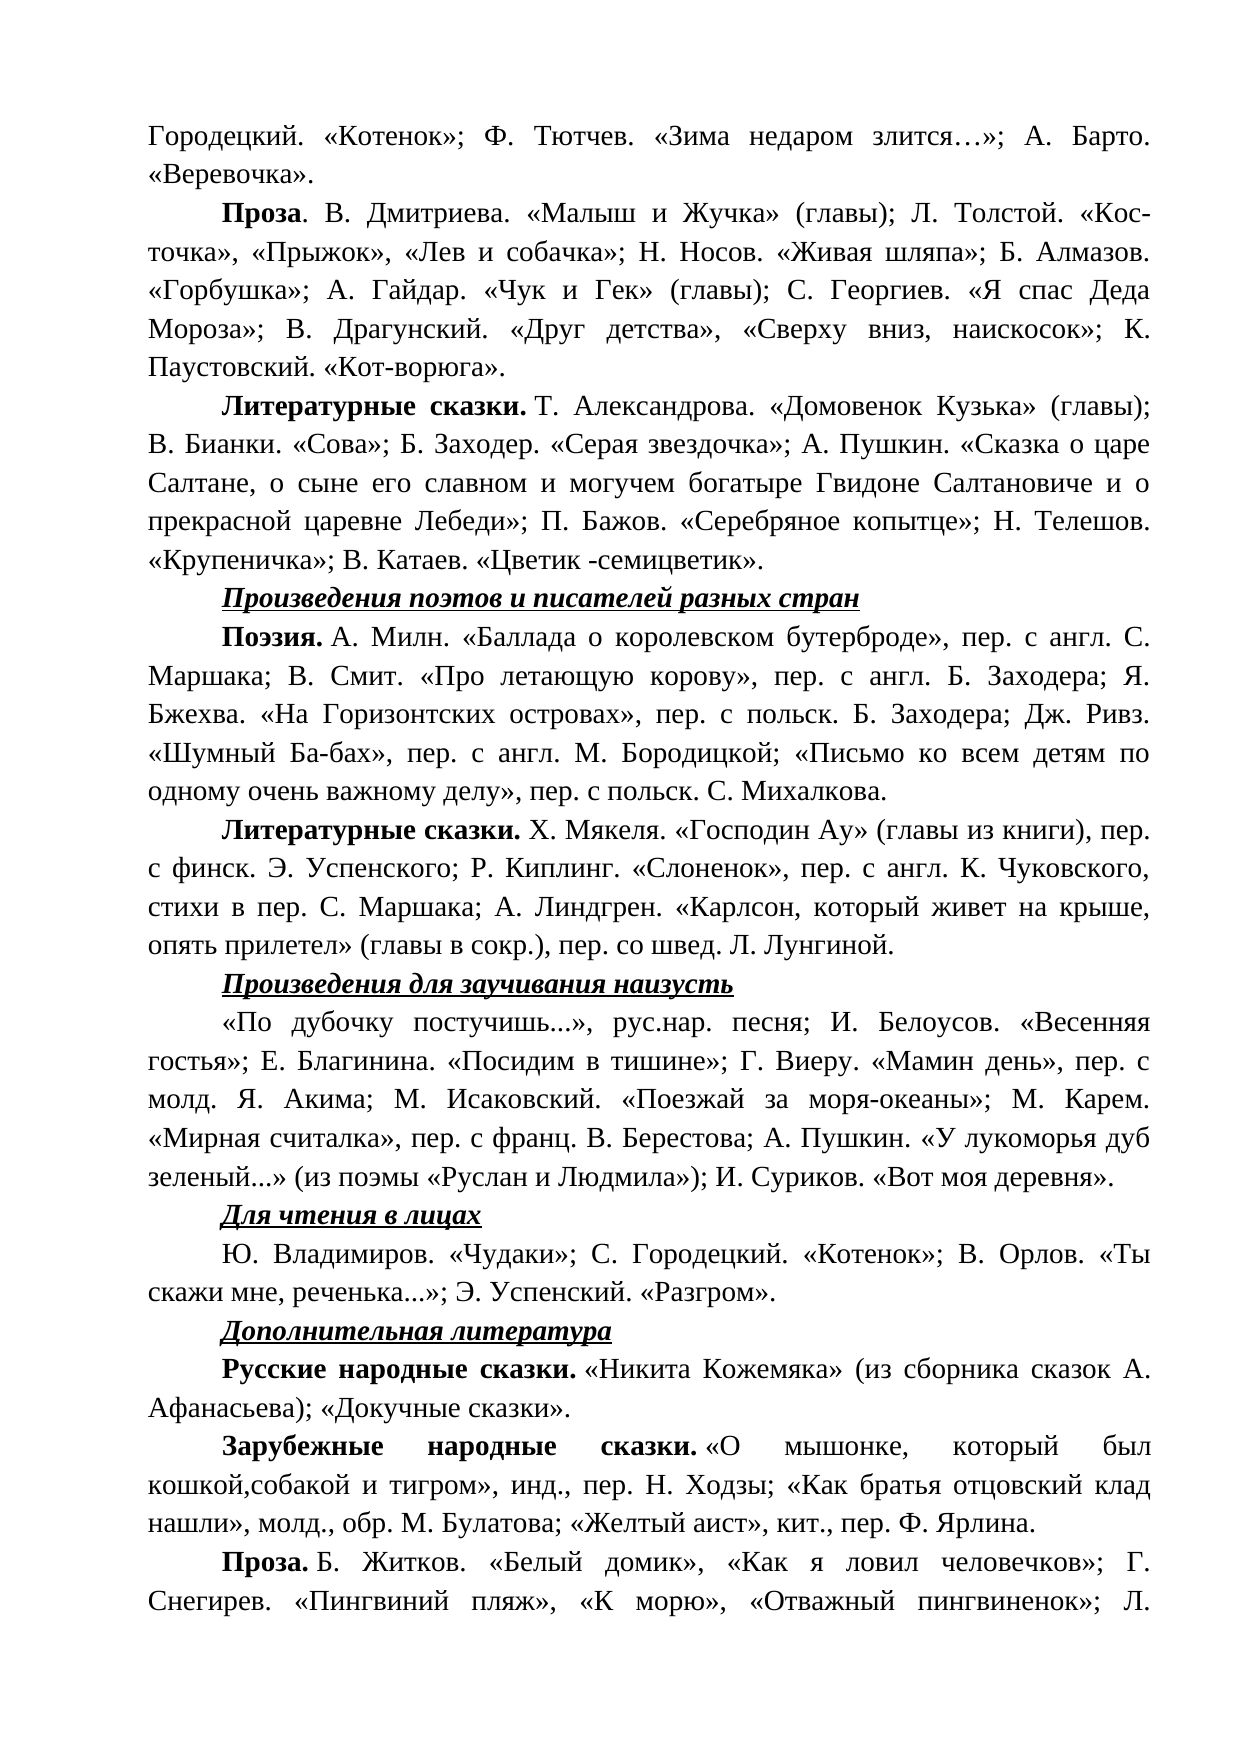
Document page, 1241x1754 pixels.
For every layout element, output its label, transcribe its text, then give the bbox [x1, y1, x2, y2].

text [148, 118, 1152, 190]
text Поэзия. А. Милн. «Баллада о королевском бутерброде», пер. с англ. С. Маршака; В. Смит. «Про летающую корову», пер. с англ. Б. Заходера; Я. Бжехва. «На Горизонтских островах», пер. с польск. Б. Заходера; Дж. Ривз. «Шумный Ба-бах», пер. с англ. М. Бородицкой; «Письмо ко всем детям по одному очень важному делу», пер. с польск. С. Михалкова. [148, 619, 1152, 807]
text Русские народные сказки. «Никита Кожемяка» (из сборника сказок А. Афанасьева); «Докучные сказки». [148, 1351, 1152, 1423]
text Произведения для заучивания наизусть [148, 966, 1152, 999]
text Для чтения в лицах [148, 1197, 1152, 1231]
text Проза. В. Дмитриева. «Малыш и Жучка» (главы); Л. Толстой. «Кос-точка», «Прыжок», «Лев и собачка»; Н. Носов. «Живая шляпа»; Б. Алмазов. «Горбушка»; А. Гайдар. «Чук и Гек» (главы); С. Георгиев. «Я спас Деда Мороза»; В. Драгунский. «Друг детства», «Сверху вниз, наискосок»; К. Паустовский. «Кот-ворюга». [148, 195, 1152, 383]
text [148, 1544, 1152, 1616]
text «По дубочку постучишь...», рус.нар. песня; И. Белоусов. «Весенняя гостья»; Е. Благинина. «Посидим в тишине»; Г. Виеру. «Мамин день», пер. с молд. Я. Акима; М. Исаковский. «Поезжай за моря-океаны»; М. Карем. «Мирная считалка», пер. с франц. В. Берестова; А. Пушкин. «У лукоморья дуб зеленый...» (из поэмы «Руслан и Людмила»); И. Суриков. «Вот моя деревня». [148, 1004, 1152, 1192]
text Литературные сказки. Х. Мякеля. «Господин Ау» (главы из книги), пер. с финск. Э. Успенского; Р. Киплинг. «Слоненок», пер. с англ. К. Чуковского, стихи в пер. С. Маршака; А. Линдгрен. «Карлсон, который живет на крыше, опять прилетел» (главы в сокр.), пер. со швед. Л. Лунгиной. [148, 812, 1152, 961]
text Ю. Владимиров. «Чудаки»; С. Городецкий. «Котенок»; В. Орлов. «Ты скажи мне, реченька...»; Э. Успенский. «Разгром». [148, 1236, 1152, 1308]
text Произведения поэтов и писателей разных стран [148, 581, 1152, 614]
text Дополнительная литература [148, 1313, 1152, 1346]
text Литературные сказки. Т. Александрова. «Домовенок Кузька» (главы); В. Бианки. «Сова»; Б. Заходер. «Серая звездочка»; А. Пушкин. «Сказка о царе Салтане, о сыне его славном и могучем богатыре Гвидоне Салтановиче и о прекрасной царевне Лебеди»; П. Бажов. «Серебряное копытце»; Н. Телешов. «Крупеничка»; В. Катаев. «Цветик -семицветик». [148, 388, 1152, 576]
text Зарубежные народные сказки. «О мышонке, который был кошкой,собакой и тигром», инд., пер. Н. Ходзы; «Как братья отцовский клад нашли», молд., обр. М. Булатова; «Желтый аист», кит., пер. Ф. Ярлина. [148, 1428, 1152, 1539]
